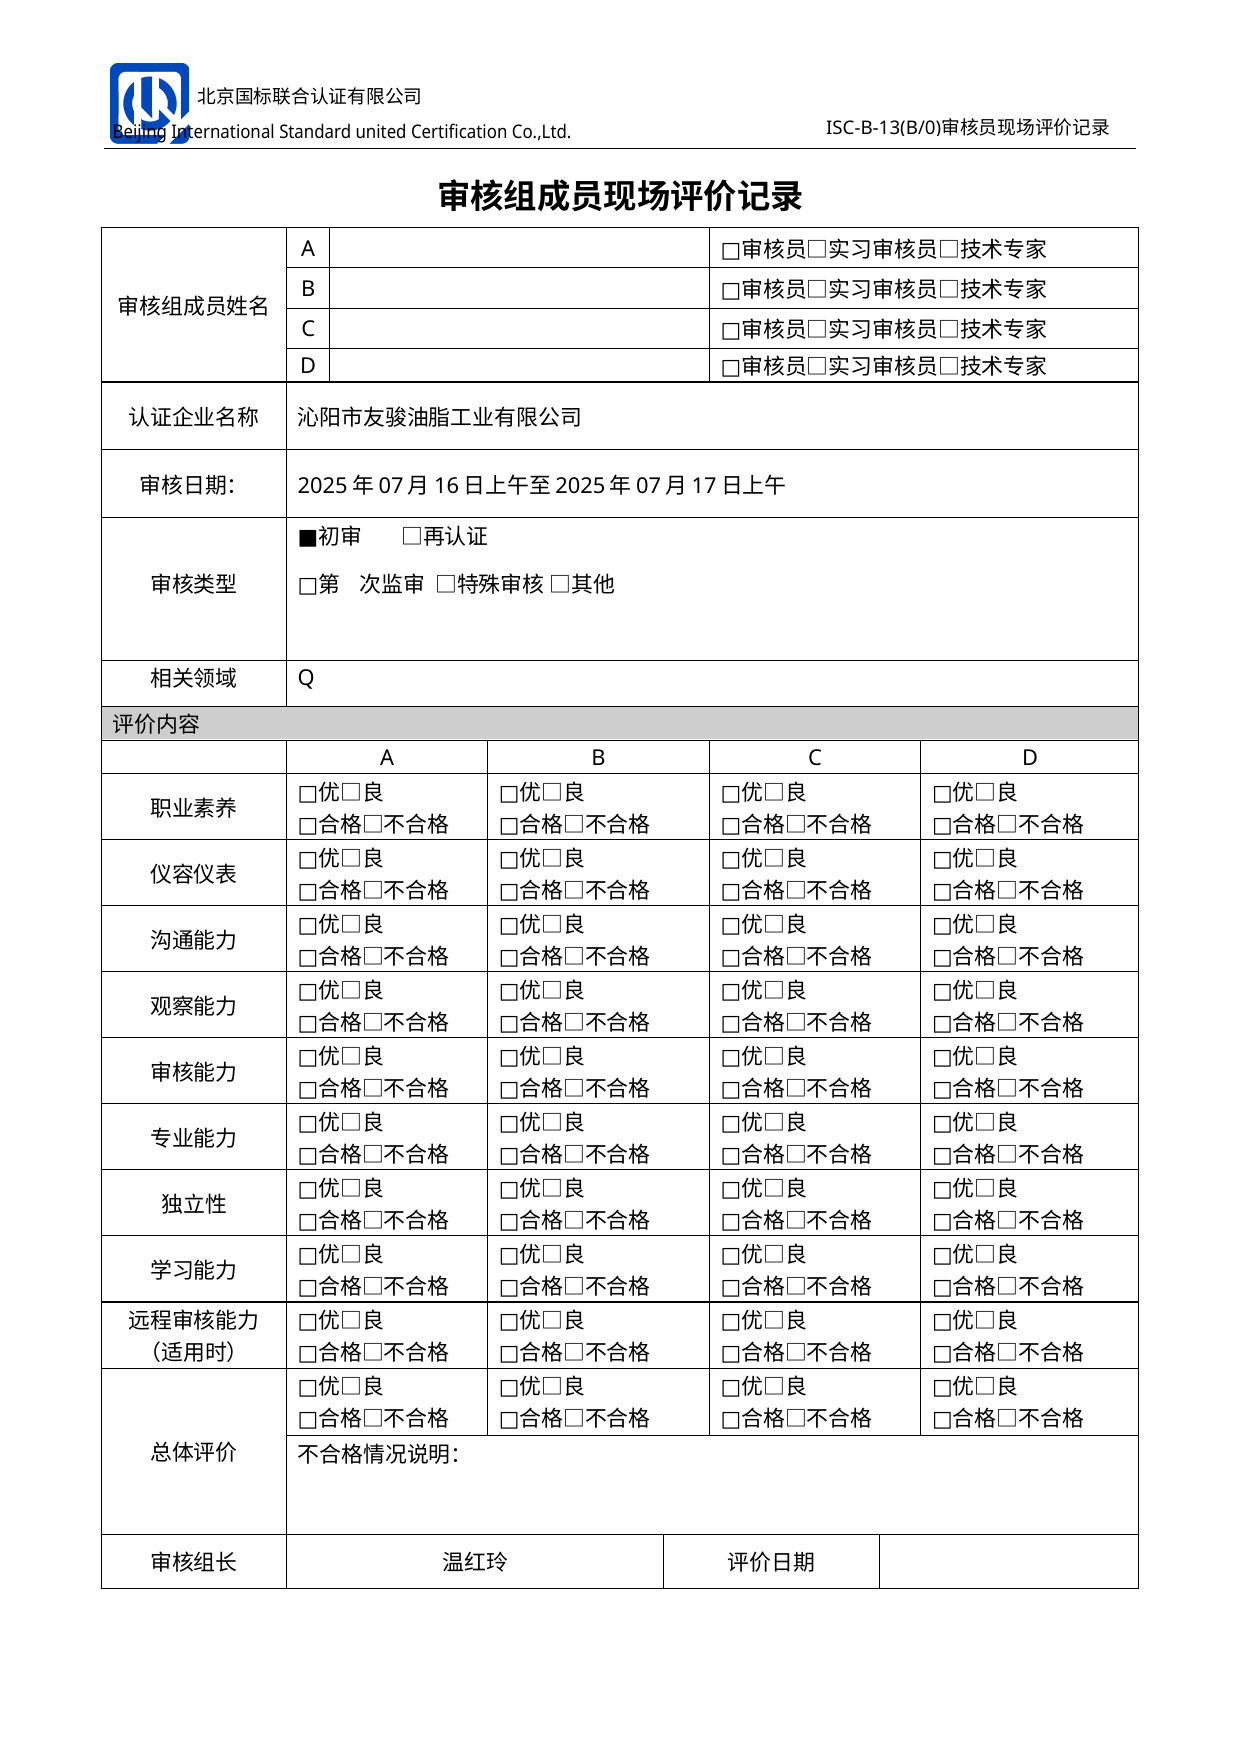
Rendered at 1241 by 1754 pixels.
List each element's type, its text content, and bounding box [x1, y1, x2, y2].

table_cell [330, 268, 709, 308]
table_cell □优□良 □合格□不合格 [488, 972, 709, 1037]
table_cell 专业能力 [102, 1104, 286, 1169]
table_cell 认证企业名称 [102, 383, 286, 449]
table_cell □优□良 □合格□不合格 [287, 906, 487, 971]
table_cell □优□良 □合格□不合格 [710, 906, 920, 971]
table_cell [102, 741, 286, 773]
table_cell 审核能力 [102, 1038, 286, 1103]
table_cell 2025年07月16日上午至2025年07月17日上午 [287, 450, 1138, 517]
table_cell □优□良 □合格□不合格 [488, 1038, 709, 1103]
table_cell □优□良 □合格□不合格 [710, 840, 920, 905]
table_cell 仪容仪表 [102, 840, 286, 905]
table_cell Q [287, 661, 1138, 706]
table_cell □审核员□实习审核员□技术专家 [710, 309, 1138, 348]
table_cell 观察能力 [102, 972, 286, 1037]
table_cell 温红玲 [287, 1535, 663, 1587]
table_cell □优□良 □合格□不合格 [287, 1170, 487, 1235]
table_cell □优□良 □合格□不合格 [710, 1038, 920, 1103]
table_cell 审核组长 [102, 1535, 286, 1587]
table_cell B [488, 741, 709, 773]
table_cell □优□良 □合格□不合格 [921, 972, 1138, 1037]
table_cell □优□良 □合格□不合格 [287, 840, 487, 905]
table_cell 沟通能力 [102, 906, 286, 971]
table_cell □优□良 □合格□不合格 [921, 1104, 1138, 1169]
table_cell □优□良 □合格□不合格 [921, 906, 1138, 971]
table_cell □优□良 □合格□不合格 [921, 840, 1138, 905]
table_header □审核员□实习审核员□技术专家 [710, 228, 1138, 267]
table_cell □优□良 □合格□不合格 [710, 774, 920, 839]
table_cell 沁阳市友骏油脂工业有限公司 [287, 383, 1138, 449]
table_cell □优□良 □合格□不合格 [287, 774, 487, 839]
table_cell □优□良 □合格□不合格 [921, 1236, 1138, 1301]
table_cell □优□良 □合格□不合格 [488, 1369, 709, 1435]
table_cell D [921, 741, 1138, 773]
table_cell □优□良 □合格□不合格 [710, 1369, 920, 1435]
table_cell C [287, 309, 329, 348]
table_cell 审核日期： [102, 450, 286, 517]
table_cell □优□良 □合格□不合格 [287, 1369, 487, 1435]
table_cell 远程审核能力 （适用时） [102, 1303, 286, 1367]
table_header [330, 228, 709, 267]
table_cell □优□良 □合格□不合格 [921, 1369, 1138, 1435]
text 审核组成员现场评价记录 [112, 162, 1128, 227]
table_cell □优□良 □合格□不合格 [710, 1170, 920, 1235]
table_cell 学习能力 [102, 1236, 286, 1301]
table_cell 相关领域 [102, 661, 286, 706]
table_cell □优□良 □合格□不合格 [488, 1236, 709, 1301]
table_cell 审核类型 [102, 518, 286, 660]
table_cell □优□良 □合格□不合格 [710, 1303, 920, 1367]
table_cell □优□良 □合格□不合格 [287, 1236, 487, 1301]
table_header 审核组成员姓名 [102, 228, 286, 381]
table_cell 职业素养 [102, 774, 286, 839]
table_cell □优□良 □合格□不合格 [488, 1104, 709, 1169]
table_cell □优□良 □合格□不合格 [710, 1236, 920, 1301]
table_cell 独立性 [102, 1170, 286, 1235]
table_cell □优□良 □合格□不合格 [287, 1104, 487, 1169]
table_cell A [287, 741, 487, 773]
table_cell B [287, 268, 329, 308]
table_cell [330, 309, 709, 348]
table_cell 不合格情况说明： [287, 1436, 1138, 1534]
table_cell [330, 349, 709, 381]
table_cell □审核员□实习审核员□技术专家 [710, 349, 1138, 381]
table_cell □优□良 □合格□不合格 [488, 1170, 709, 1235]
table_cell [880, 1535, 1138, 1587]
table_cell D [287, 349, 329, 381]
table_cell □审核员□实习审核员□技术专家 [710, 268, 1138, 308]
table_cell 总体评价 [102, 1369, 286, 1534]
table_cell □优□良 □合格□不合格 [921, 774, 1138, 839]
table_cell □优□良 □合格□不合格 [488, 774, 709, 839]
table_cell C [710, 741, 920, 773]
table_cell 评价日期 [664, 1535, 879, 1587]
table_cell □优□良 □合格□不合格 [488, 906, 709, 971]
table_cell □优□良 □合格□不合格 [488, 1303, 709, 1367]
table_cell □优□良 □合格□不合格 [488, 840, 709, 905]
table_cell □优□良 □合格□不合格 [921, 1303, 1138, 1367]
table_cell □优□良 □合格□不合格 [710, 1104, 920, 1169]
table_header A [287, 228, 329, 267]
table_cell □优□良 □合格□不合格 [710, 972, 920, 1037]
table_cell ■初审 □再认证 □第 次监审 □特殊审核 □其他 [287, 518, 1138, 660]
table_cell □优□良 □合格□不合格 [287, 1303, 487, 1367]
table_cell □优□良 □合格□不合格 [921, 1038, 1138, 1103]
table_cell 评价内容 [102, 707, 1138, 739]
picture [110, 63, 190, 144]
table_cell □优□良 □合格□不合格 [287, 1038, 487, 1103]
table_cell □优□良 □合格□不合格 [287, 972, 487, 1037]
table_cell □优□良 □合格□不合格 [921, 1170, 1138, 1235]
